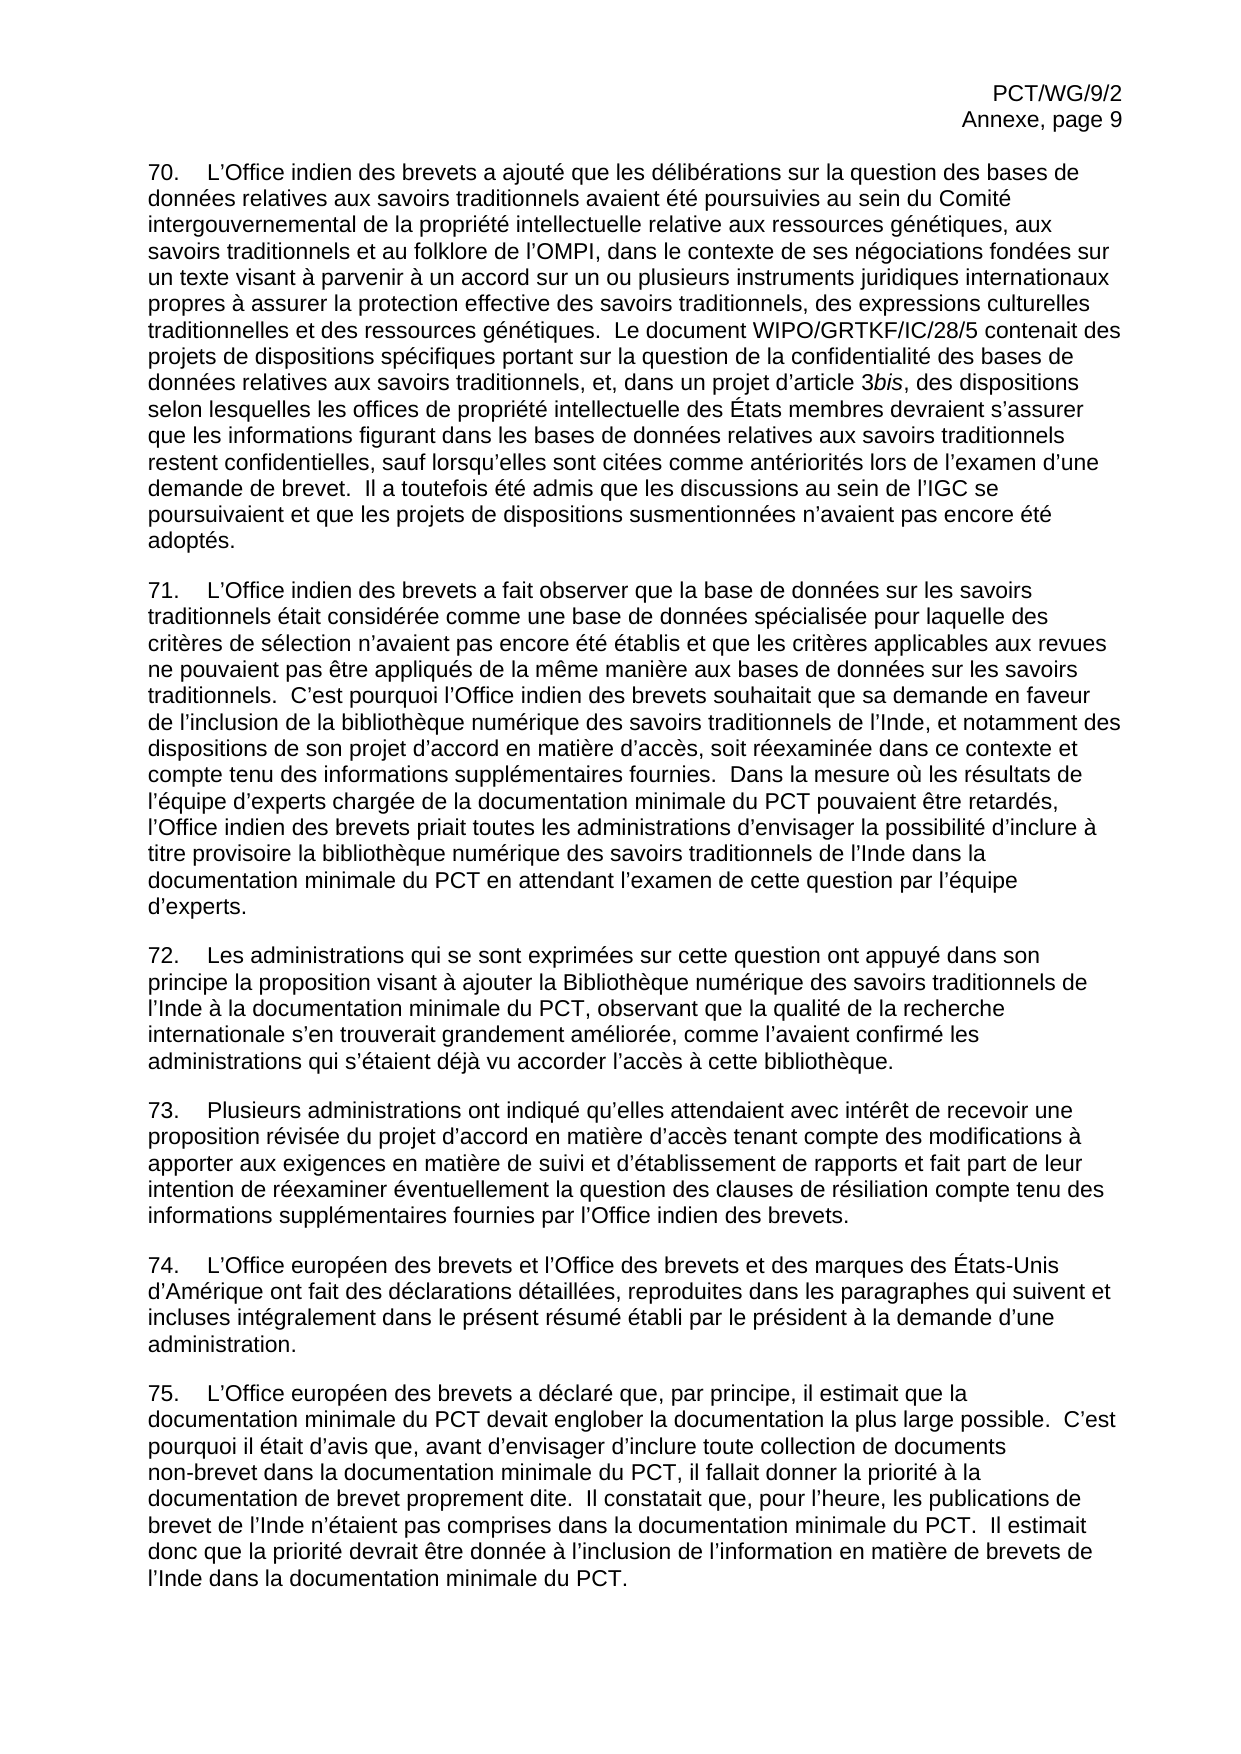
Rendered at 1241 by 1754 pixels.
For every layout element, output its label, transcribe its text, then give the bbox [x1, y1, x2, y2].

text Les administrations qui se sont exprimées sur cette question ont appuyé dans son principe la proposition visant à ajouter la Bibliothèque numérique des savoirs traditionnels de l’Inde à la documentation minimale du PCT, observant que la qualité de la recherche internationale s’en trouverait grandement améliorée, comme l’avaient confirmé les administrations qui s’étaient déjà vu accorder l’accès à cette bibliothèque. [148, 942, 1122, 1074]
text L’Office indien des brevets a ajouté que les délibérations sur la question des bases de données relatives aux savoirs traditionnels avaient été poursuivies au sein du Comité intergouvernemental de la propriété intellectuelle relative aux ressources génétiques, aux savoirs traditionnels et au folklore de l’OMPI, dans le contexte de ses négociations fondées sur un texte visant à parvenir à un accord sur un ou plusieurs instruments juridiques internationaux propres à assurer la protection effective des savoirs traditionnels, des expressions culturelles traditionnelles et des ressources génétiques. Le document WIPO/GRTKF/IC/28/5 contenait des projets de dispositions spécifiques portant sur la question de la confidentialité des bases de données relatives aux savoirs traditionnels, et, dans un projet d’article 3bis, des dispositions selon lesquelles les offices de propriété intellectuelle des États membres devraient s’assurer que les informations figurant dans les bases de données relatives aux savoirs traditionnels restent confidentielles, sauf lorsqu’elles sont citées comme antériorités lors de l’examen d’une demande de brevet. Il a toutefois été admis que les discussions au sein de l’IGC se poursuivaient et que les projets de dispositions susmentionnées n’avaient pas encore été adoptés. [148, 158, 1122, 554]
text L’Office indien des brevets a fait observer que la base de données sur les savoirs traditionnels était considérée comme une base de données spécialisée pour laquelle des critères de sélection n’avaient pas encore été établis et que les critères applicables aux revues ne pouvaient pas être appliqués de la même manière aux bases de données sur les savoirs traditionnels. C’est pourquoi l’Office indien des brevets souhaitait que sa demande en faveur de l’inclusion de la bibliothèque numérique des savoirs traditionnels de l’Inde, et notamment des dispositions de son projet d’accord en matière d’accès, soit réexaminée dans ce contexte et compte tenu des informations supplémentaires fournies. Dans la mesure où les résultats de l’équipe d’experts chargée de la documentation minimale du PCT pouvaient être retardés, l’Office indien des brevets priait toutes les administrations d’envisager la possibilité d’inclure à titre provisoire la bibliothèque numérique des savoirs traditionnels de l’Inde dans la documentation minimale du PCT en attendant l’examen de cette question par l’équipe d’experts. [148, 577, 1122, 919]
text L’Office européen des brevets a déclaré que, par principe, il estimait que la documentation minimale du PCT devait englober la documentation la plus large possible. C’est pourquoi il était d’avis que, avant d’envisager d’inclure toute collection de documents non-brevet dans la documentation minimale du PCT, il fallait donner la priorité à la documentation de brevet proprement dite. Il constatait que, pour l’heure, les publications de brevet de l’Inde n’étaient pas comprises dans la documentation minimale du PCT. Il estimait donc que la priorité devrait être donnée à l’inclusion de l’information en matière de brevets de l’Inde dans la documentation minimale du PCT. [148, 1380, 1122, 1591]
text Plusieurs administrations ont indiqué qu’elles attendaient avec intérêt de recevoir une proposition révisée du projet d’accord en matière d’accès tenant compte des modifications à apporter aux exigences en matière de suivi et d’établissement de rapports et fait part de leur intention de réexaminer éventuellement la question des clauses de résiliation compte tenu des informations supplémentaires fournies par l’Office indien des brevets. [148, 1097, 1122, 1229]
text L’Office européen des brevets et l’Office des brevets et des marques des États-Unis d’Amérique ont fait des déclarations détaillées, reproduites dans les paragraphes qui suivent et incluses intégralement dans le présent résumé établi par le président à la demande d’une administration. [148, 1252, 1122, 1357]
